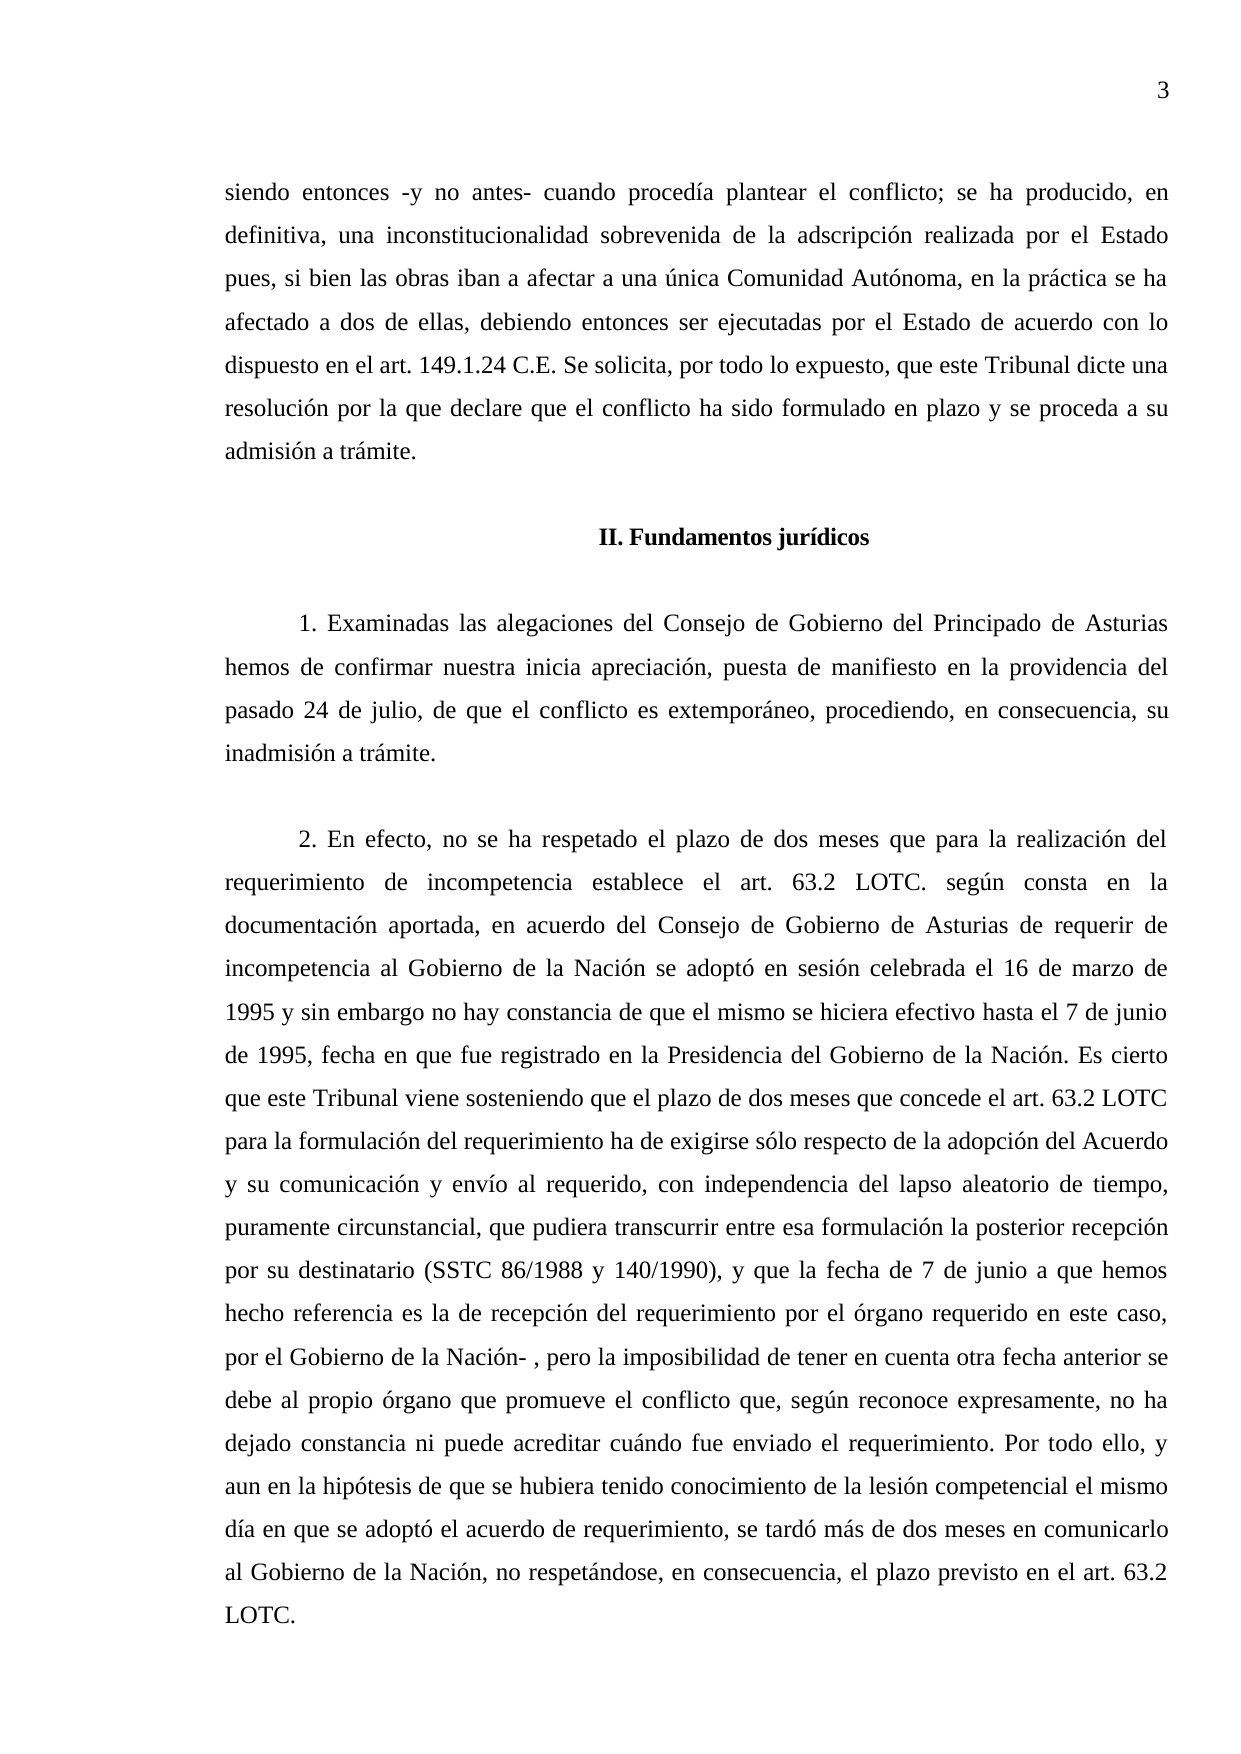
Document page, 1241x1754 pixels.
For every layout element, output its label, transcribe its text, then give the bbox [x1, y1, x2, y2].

text 1. Examinadas las alegaciones del Consejo de Gobierno del Principado de Asturias hemos de confirmar nuestra inicia apreciación, puesta de manifiesto en la providencia del pasado 24 de julio, de que el conflicto es extemporáneo, procediendo, en consecuencia, su inadmisión a trámite. [224, 608, 1169, 767]
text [224, 177, 1169, 465]
text 2. En efecto, no se ha respetado el plazo de dos meses que para la realización del requerimiento de incompetencia establece el art. 63.2 LOTC. según consta en la documentación aportada, en acuerdo del Consejo de Gobierno de Asturias de requerir de incompetencia al Gobierno de la Nación se adoptó en sesión celebrada el 16 de marzo de 1995 y sin embargo no hay constancia de que el mismo se hiciera efectivo hasta el 7 de junio de 1995, fecha en que fue registrado en la Presidencia del Gobierno de la Nación. Es cierto que este Tribunal viene sosteniendo que el plazo de dos meses que concede el art. 63.2 LOTC para la formulación del requerimiento ha de exigirse sólo respecto de la adopción del Acuerdo y su comunicación y envío al requerido, con independencia del lapso aleatorio de tiempo, puramente circunstancial, que pudiera transcurrir entre esa formulación la posterior recepción por su destinatario (SSTC 86/1988 y 140/1990), y que la fecha de 7 de junio a que hemos hecho referencia es la de recepción del requerimiento por el órgano requerido en este caso, por el Gobierno de la Nación- , pero la imposibilidad de tener en cuenta otra fecha anterior se debe al propio órgano que promueve el conflicto que, según reconoce expresamente, no ha dejado constancia ni puede acreditar cuándo fue enviado el requerimiento. Por todo ello, y aun en la hipótesis de que se hubiera tenido conocimiento de la lesión competencial el mismo día en que se adoptó el acuerdo de requerimiento, se tardó más de dos meses en comunicarlo al Gobierno de la Nación, no respetándose, en consecuencia, el plazo previsto en el art. 63.2 LOTC. [224, 824, 1169, 1629]
subtitle II. Fundamentos jurídicos [224, 522, 1169, 551]
